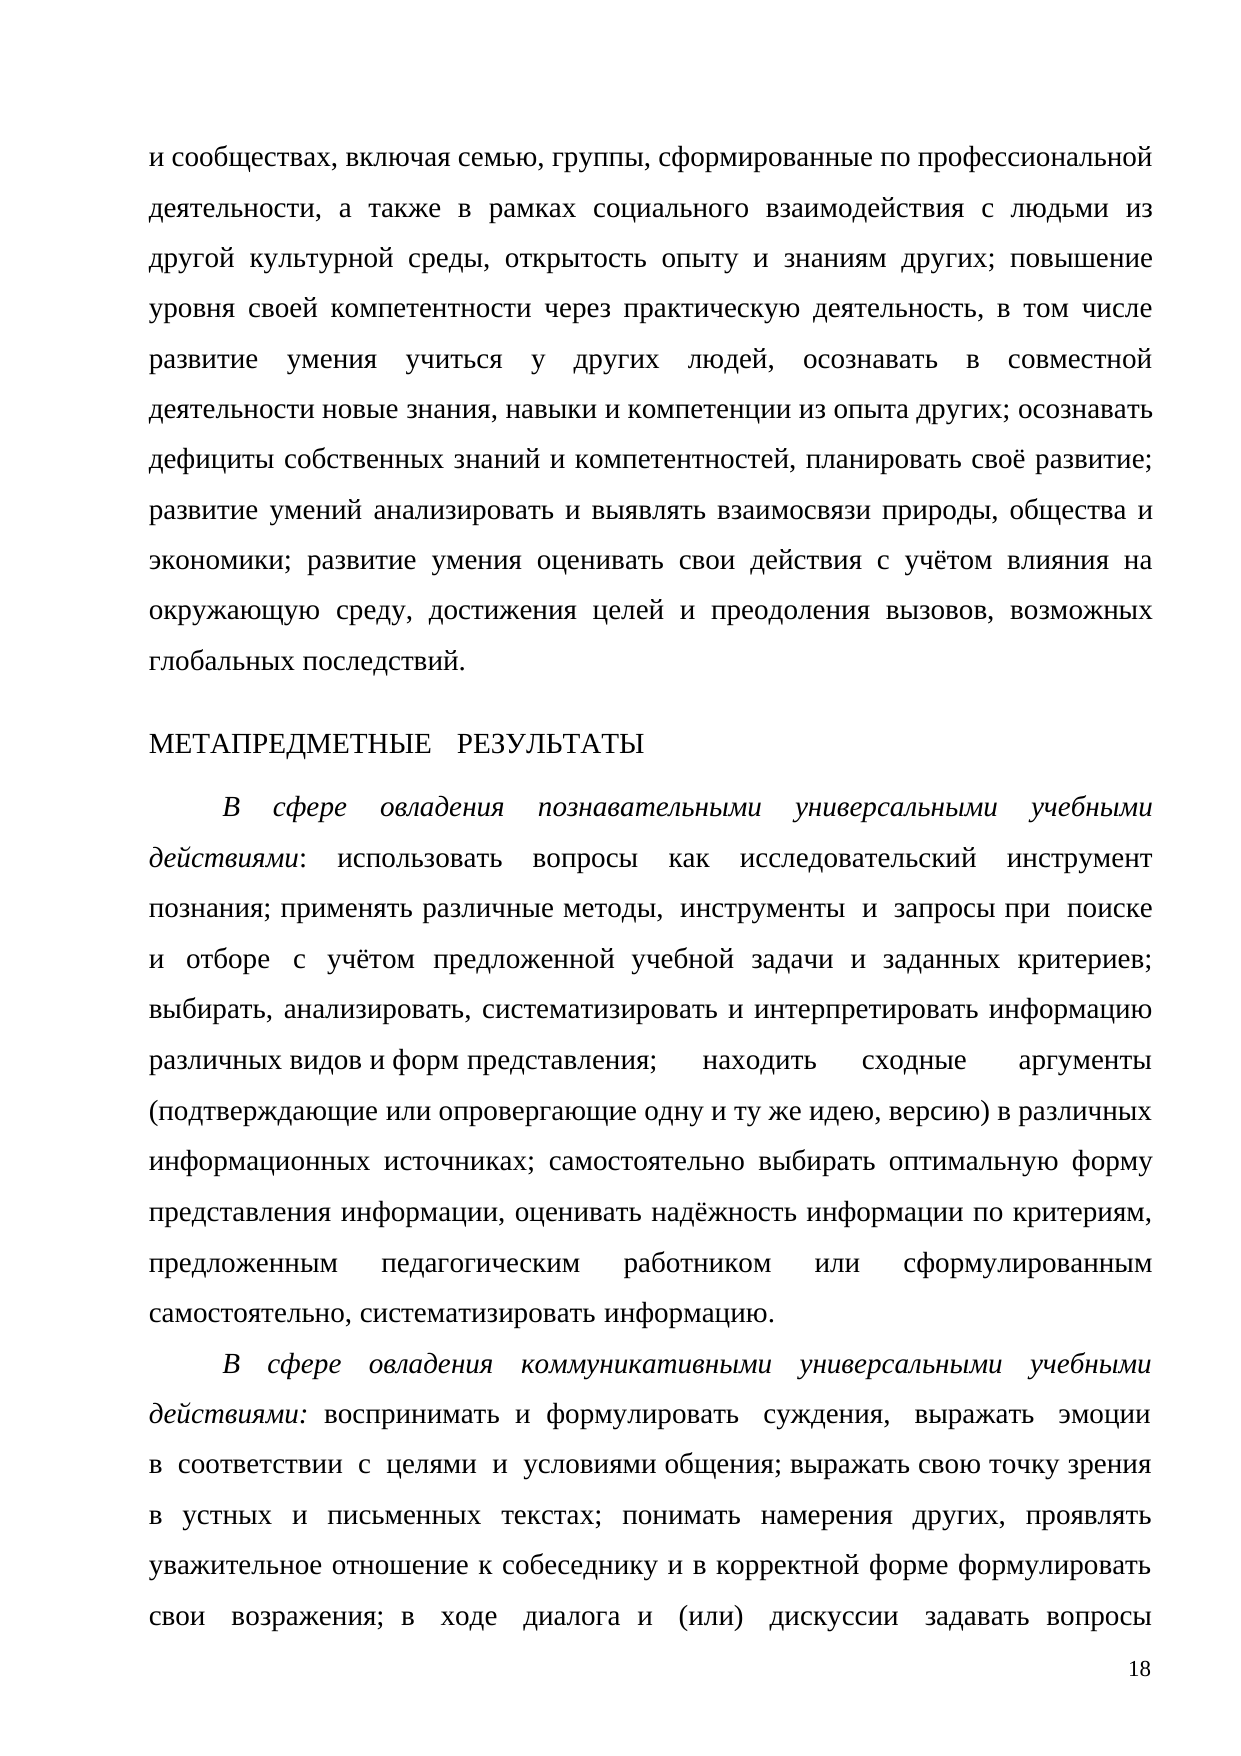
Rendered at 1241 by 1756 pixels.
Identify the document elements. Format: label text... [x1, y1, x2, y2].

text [148, 139, 1153, 676]
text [148, 1346, 1152, 1631]
text В сфере овладения познавательными универсальными учебными действиями: использовать вопросы как исследовательский инструмент познания; применять различные методы, инструменты и запросы при поиске и отборе с учётом предложенной учебной задачи и заданных критериев; выбирать, анализировать, систематизировать и интерпретировать информацию различных видов и форм представления; находить сходные аргументы (подтверждающие или опровергающие одну и ту же идею, версию) в различных информационных источниках; самостоятельно выбирать оптимальную форму представления информации, оценивать надёжность информации по критериям, предложенным педагогическим работником или сформулированным самостоятельно, систематизировать информацию. [148, 789, 1153, 1329]
text МЕТАПРЕДМЕТНЫЕ РЕЗУЛЬТАТЫ [148, 727, 1167, 760]
